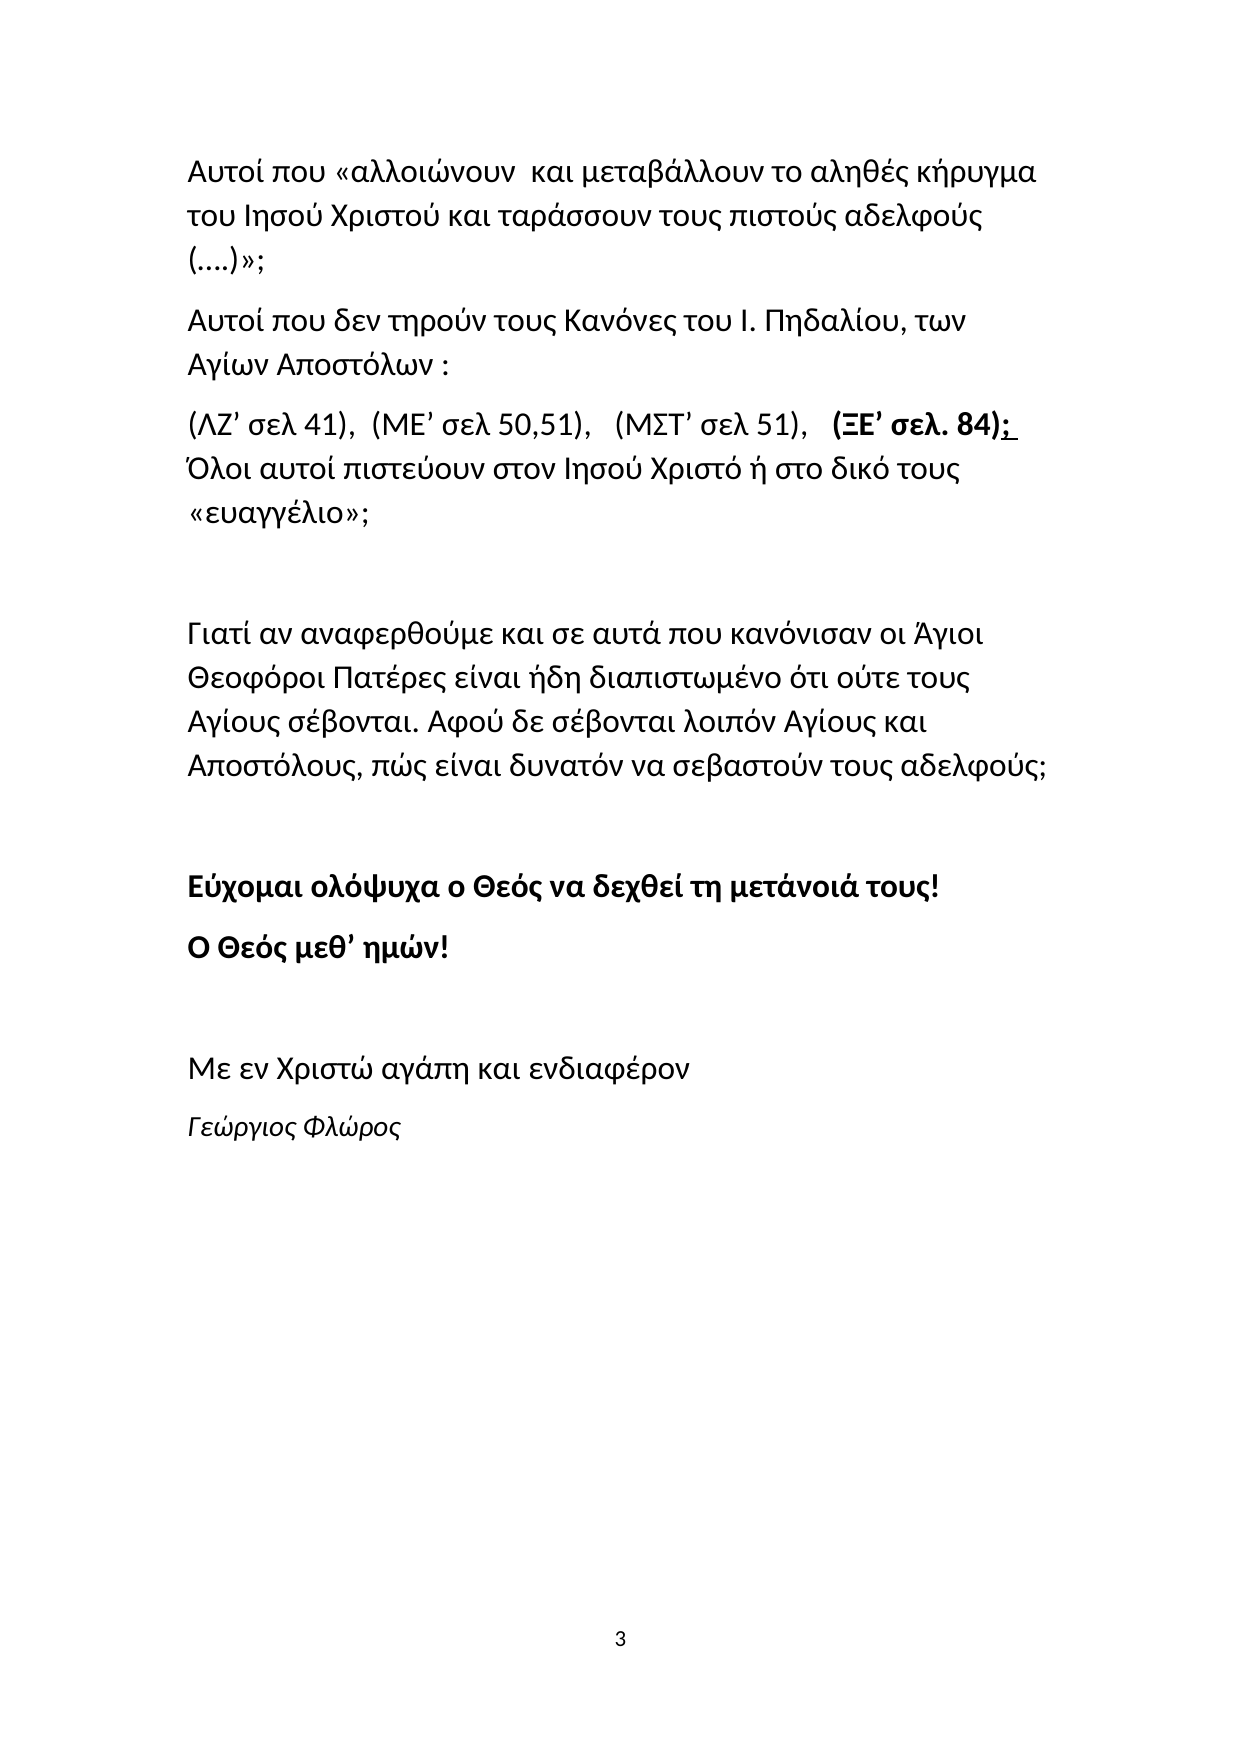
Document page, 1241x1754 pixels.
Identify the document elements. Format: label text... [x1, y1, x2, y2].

text Γιατί αν αναφερθούμε και σε αυτά που κανόνισαν οι Άγιοι Θεοφόροι Πατέρες είναι ήδη διαπιστωμένο ότι ούτε τους Αγίους σέβονται. Αφού δε σέβονται λοιπόν Αγίους και Αποστόλους, πώς είναι δυνατόν να σεβαστούν τους αδελφούς; [187, 612, 1053, 785]
text Εύχομαι ολόψυχα ο Θεός να δεχθεί τη μετάνοιά τους! [187, 865, 1053, 906]
text Ο Θεός μεθ’ ημών! [187, 926, 1053, 967]
text Αυτοί που «αλλοιώνουν και μεταβάλλουν το αληθές κήρυγμα του Ιησού Χριστού και ταράσσουν τους πιστούς αδελφούς (….)»; [187, 150, 1053, 279]
text Με εν Χριστώ αγάπη και ενδιαφέρον [187, 1047, 1053, 1088]
text (ΛΖ’ σελ 41), (ΜΕ’ σελ 50,51), (ΜΣΤ’ σελ 51), (ΞΕ’ σελ. 84); Όλοι αυτοί πιστεύουν στον Ιησού Χριστό ή στο δικό τους «ευαγγέλιο»; [187, 403, 1053, 532]
text Αυτοί που δεν τηρούν τους Κανόνες του Ι. Πηδαλίου, των Αγίων Αποστόλων : [187, 298, 1053, 383]
text Γεώργιος Φλώρος [187, 1108, 1053, 1143]
